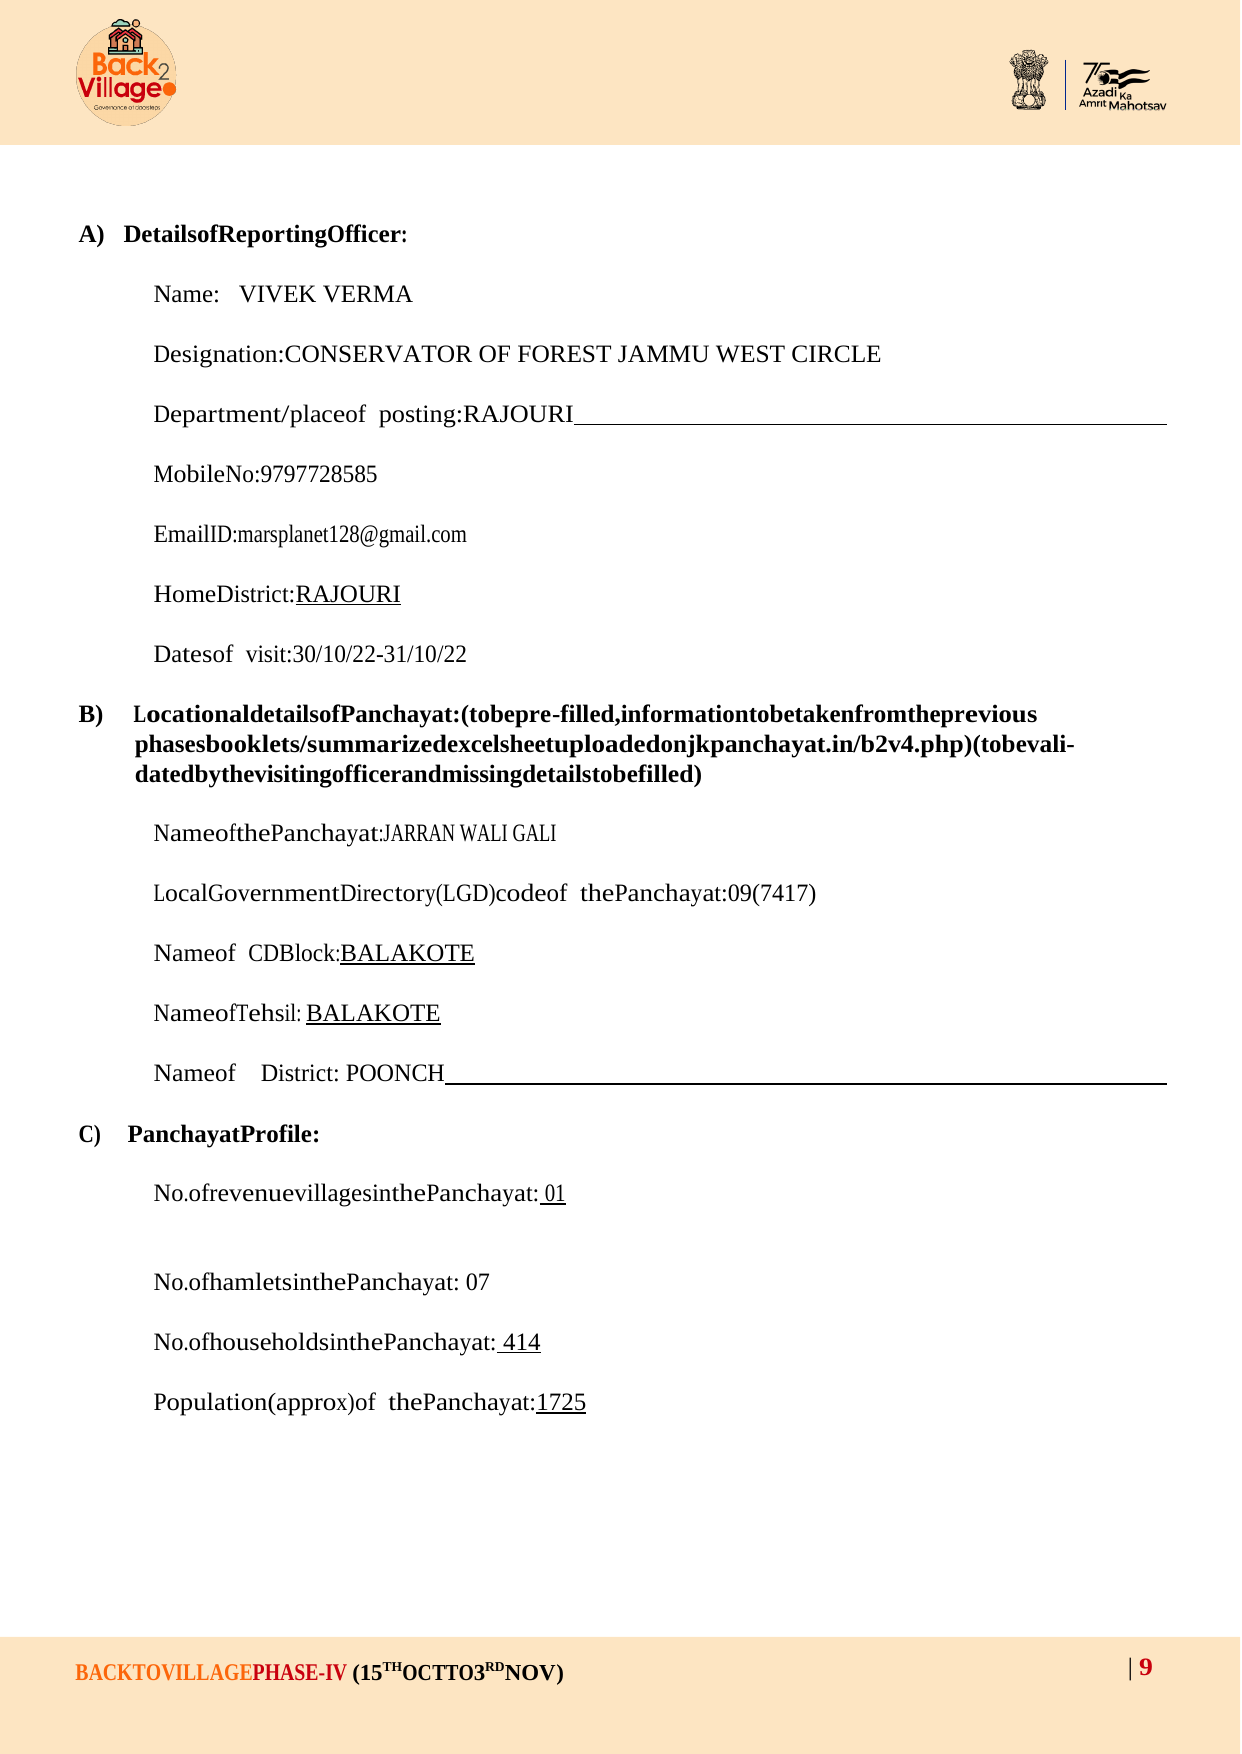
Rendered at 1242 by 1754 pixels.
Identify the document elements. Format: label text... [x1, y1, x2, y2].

text Nameof District: POONCH [153, 1059, 1242, 1087]
text No.ofrevenuevillagesinthePanchayat: 01 [153, 1179, 1242, 1207]
text MobileNo:9797728585 [153, 459, 1242, 488]
text Population(approx)of thePanchayat:1725 [153, 1387, 1242, 1416]
text B) LocationaldetailsofPanchayat:(tobepre-filled,informationtobetakenfromtheprevious phasesbooklets/summarizedexcelsheetuploadedonjkpanchayat.in/b2v4.php)(tobevali- datedbythevisitingofficerandmissingdetailstobefilled) [78, 699, 1157, 788]
text EmailID:marsplanet128@gmail.com [153, 519, 1242, 548]
text NameofthePanchayat:JARRAN WALI GALI [153, 819, 1242, 847]
text NameofTehsil: BALAKOTE [153, 999, 1242, 1027]
text HomeDistrict:RAJOURI [153, 579, 1242, 608]
text Department/placeof posting:RAJOURI [153, 399, 1242, 428]
text Datesof visit:30/10/22-31/10/22 [153, 639, 1242, 668]
text Name: VIVEK VERMA [153, 279, 1242, 308]
picture [74, 17, 177, 126]
text LocalGovernmentDirectory(LGD)codeof thePanchayat:09(7417) [153, 879, 1242, 907]
text C) PanchayatProfile: [78, 1119, 1242, 1148]
text No.ofhouseholdsinthePanchayat: 414 [153, 1327, 1242, 1356]
text A) DetailsofReportingOfficer: [78, 219, 1242, 248]
picture [1076, 57, 1168, 113]
text Nameof CDBlock:BALAKOTE [153, 939, 1242, 967]
text No.ofhamletsinthePanchayat: 07 [153, 1267, 1242, 1296]
picture [1007, 47, 1051, 112]
text Designation:CONSERVATOR OF FOREST JAMMU WEST CIRCLE [153, 339, 1242, 368]
